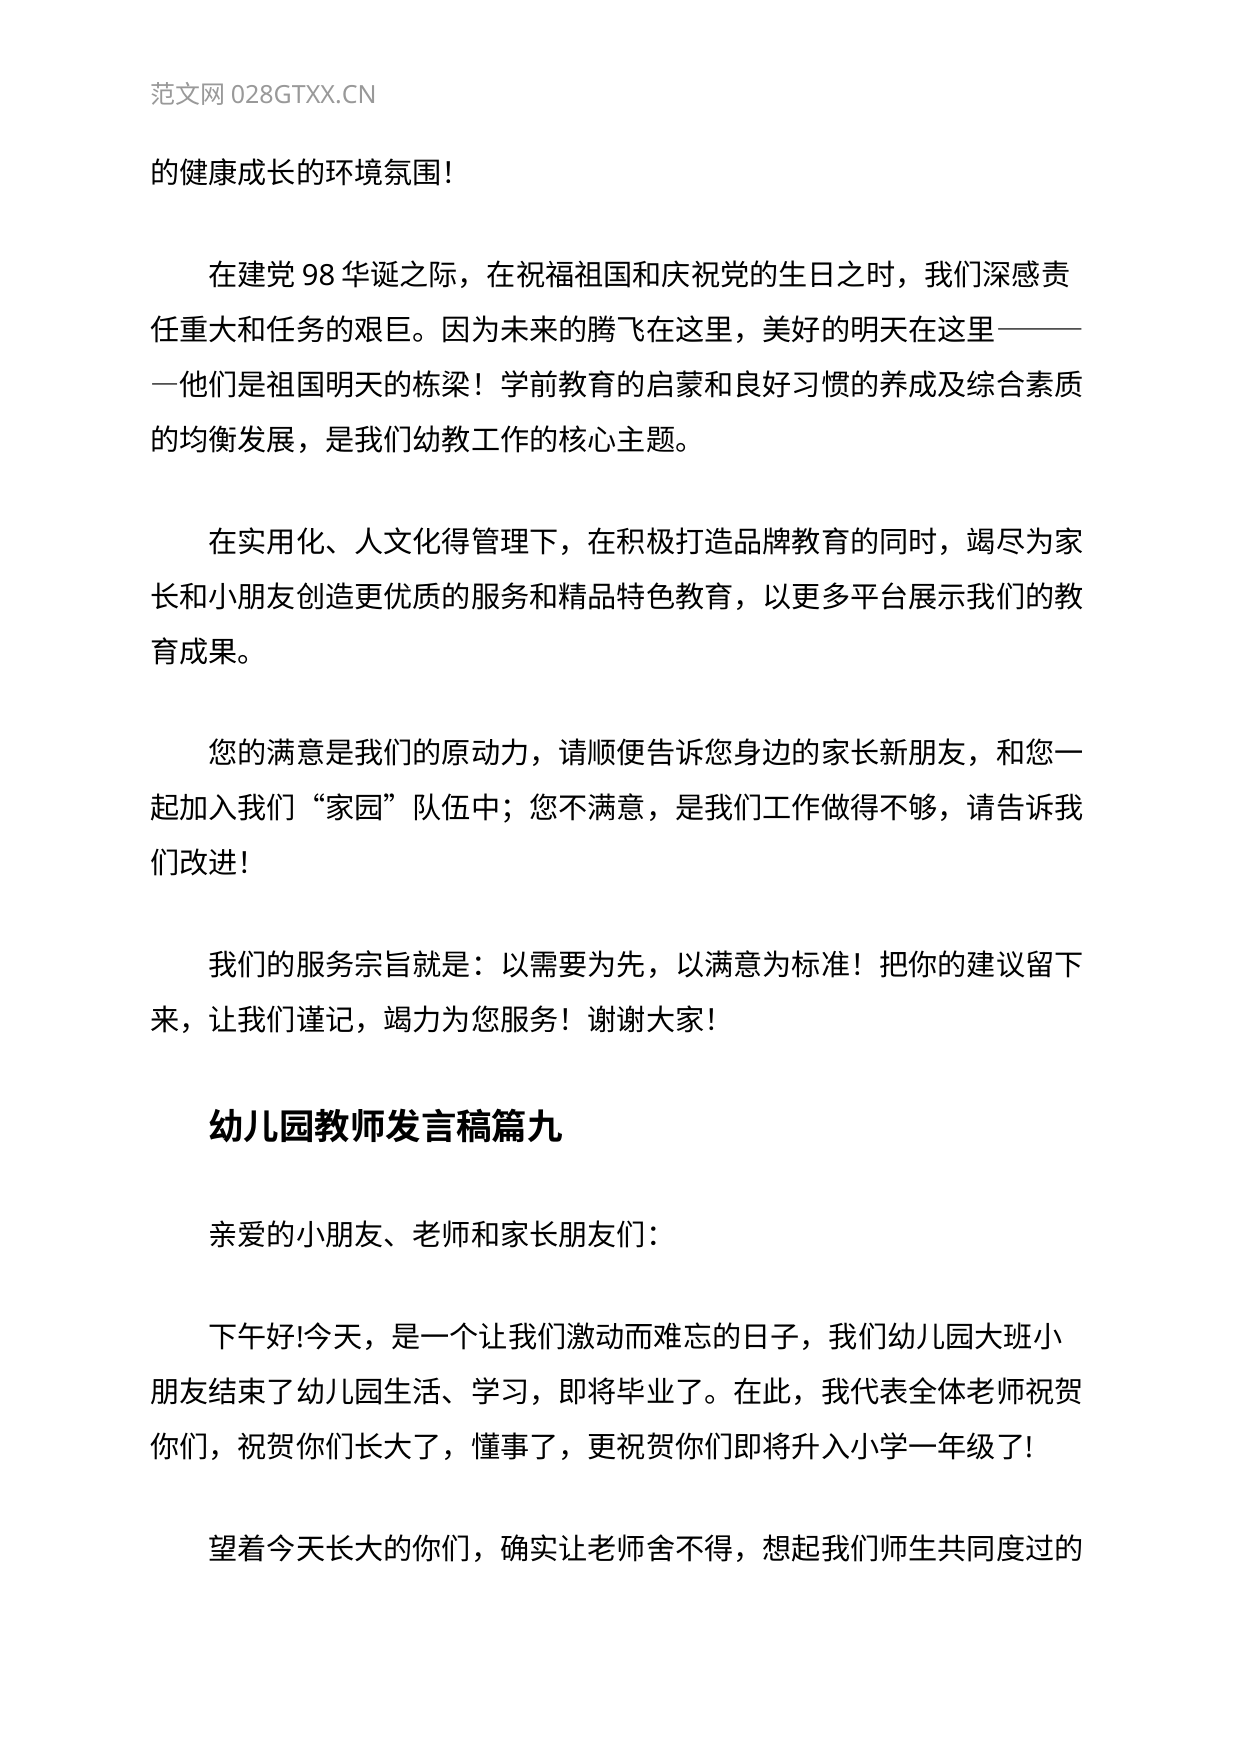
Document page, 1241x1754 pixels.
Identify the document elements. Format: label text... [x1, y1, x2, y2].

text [150, 150, 1090, 192]
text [150, 1525, 1090, 1567]
text 幼儿园教师发言稿篇九 [150, 1098, 1090, 1149]
text 我们的服务宗旨就是：以需要为先，以满意为标准！把你的建议留下来，让我们谨记，竭力为您服务！谢谢大家！ [150, 941, 1090, 1039]
text 下午好!今天，是一个让我们激动而难忘的日子，我们幼儿园大班小朋友结束了幼儿园生活、学习，即将毕业了。在此，我代表全体老师祝贺你们，祝贺你们长大了，懂事了，更祝贺你们即将升入小学一年级了! [150, 1313, 1090, 1466]
text 您的满意是我们的原动力，请顺便告诉您身边的家长新朋友，和您一起加入我们“家园”队伍中；您不满意，是我们工作做得不够，请告诉我们改进！ [150, 730, 1090, 882]
text 亲爱的小朋友、老师和家长朋友们： [150, 1212, 1090, 1254]
text 在建党98华诞之际，在祝福祖国和庆祝党的生日之时，我们深感责任重大和任务的艰巨。因为未来的腾飞在这里，美好的明天在这里————他们是祖国明天的栋梁！学前教育的启蒙和良好习惯的养成及综合素质的均衡发展，是我们幼教工作的核心主题。 [150, 252, 1090, 459]
text 在实用化、人文化得管理下，在积极打造品牌教育的同时，竭尽为家长和小朋友创造更优质的服务和精品特色教育，以更多平台展示我们的教育成果。 [150, 518, 1090, 670]
